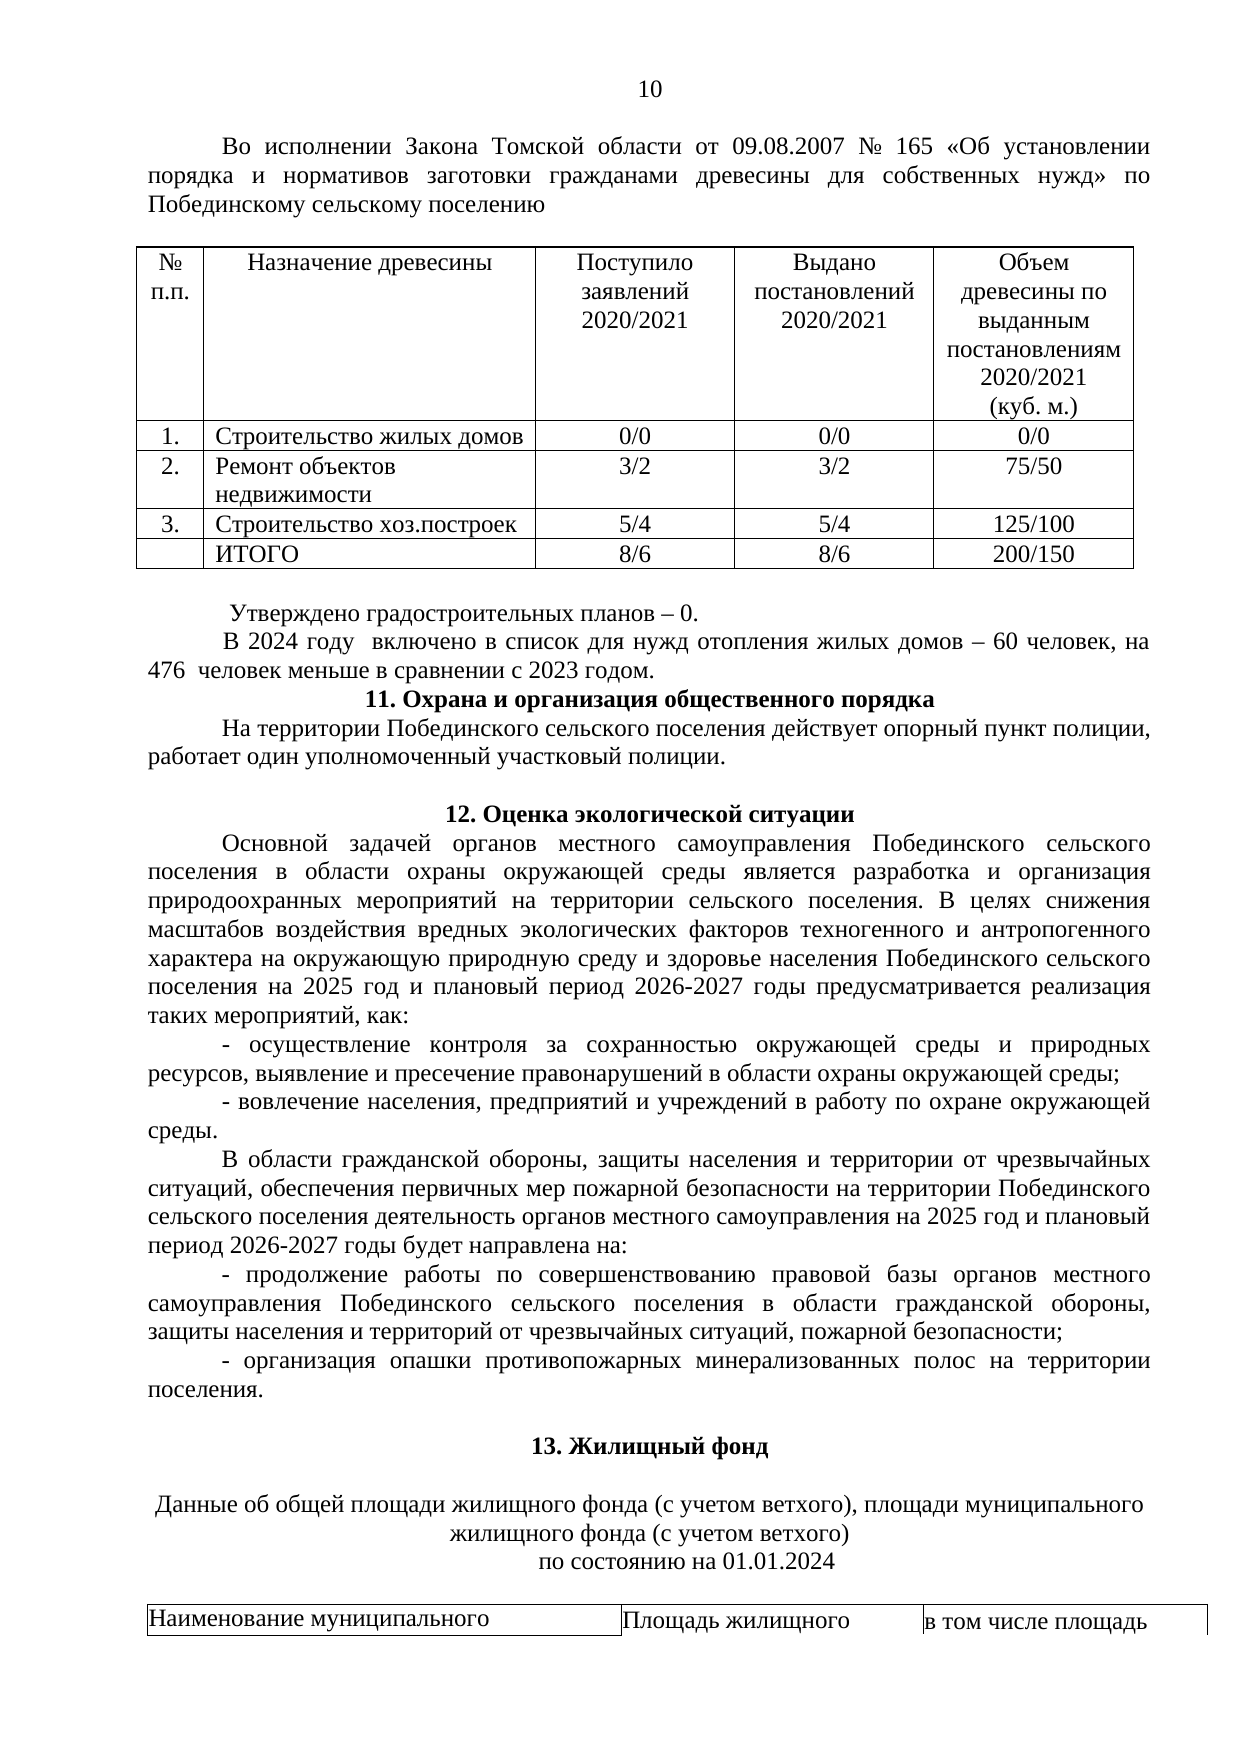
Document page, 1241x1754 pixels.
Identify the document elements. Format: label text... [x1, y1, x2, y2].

text - осуществление контроля за сохранностью окружающей среды и природных ресурсов, выявление и пресечение правонарушений в области охраны окружающей среды; [148, 1029, 1152, 1086]
text Основной задачей органов местного самоуправления Побединского сельского поселения в области охраны окружающей среды является разработка и организация природоохранных мероприятий на территории сельского поселения. В целях снижения масштабов воздействия вредных экологических факторов техногенного и антропогенного характера на окружающую природную среду и здоровье населения Побединского сельского поселения на 2025 год и плановый период 2026-2027 годы предусматривается реализация таких мероприятий, как: [148, 828, 1152, 1029]
table_cell ИТОГО [204, 539, 535, 568]
table_cell 3/2 [735, 451, 933, 508]
table_cell 3. [137, 509, 203, 538]
table_header № п.п. [137, 248, 203, 420]
table_cell 0/0 [934, 421, 1133, 450]
table_cell 8/6 [735, 539, 933, 568]
table_cell 1. [137, 421, 203, 450]
table_cell [137, 539, 203, 568]
text по состоянию на 01.01.2024 [148, 1546, 1152, 1575]
text - продолжение работы по совершенствованию правовой базы органов местного самоуправления Побединского сельского поселения в области гражданской обороны, защиты населения и территорий от чрезвычайных ситуаций, пожарной безопасности; [148, 1259, 1152, 1345]
text 13. Жилищный фонд [148, 1431, 1152, 1460]
text 11. Охрана и организация общественного порядка [148, 684, 1152, 713]
table_cell 0/0 [735, 421, 933, 450]
table_header Назначение древесины [204, 248, 535, 420]
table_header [148, 1605, 621, 1635]
table_cell 5/4 [735, 509, 933, 538]
table_cell 8/6 [536, 539, 734, 568]
text - вовлечение населения, предприятий и учреждений в работу по охране окружающей среды. [148, 1086, 1152, 1144]
table_cell 3/2 [536, 451, 734, 508]
table_header Поступило заявлений 2020/2021 [536, 248, 734, 420]
text Данные об общей площади жилищного фонда (с учетом ветхого), площади муниципального жилищного фонда (с учетом ветхого) [148, 1489, 1152, 1546]
text В 2024 году включено в список для нужд отопления жилых домов – 60 человек, на 476 человек меньше в сравнении с 2023 годом. [148, 626, 1152, 684]
text Утверждено градостроительных планов – 0. [148, 598, 1152, 626]
table_cell Ремонт объектов недвижимости [204, 451, 535, 508]
table_header Объем древесины по выданным постановлениям 2020/2021 (куб. м.) [934, 248, 1133, 420]
text 12. Оценка экологической ситуации [148, 799, 1152, 828]
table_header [924, 1605, 1207, 1635]
table_cell Строительство хоз.построек [204, 509, 535, 538]
table_cell Строительство жилых домов [204, 421, 535, 450]
text - организация опашки противопожарных минерализованных полос на территории поселения. [148, 1345, 1152, 1403]
table_cell 5/4 [536, 509, 734, 538]
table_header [622, 1605, 923, 1635]
text В области гражданской обороны, защиты населения и территории от чрезвычайных ситуаций, обеспечения первичных мер пожарной безопасности на территории Побединского сельского поселения деятельность органов местного самоуправления на 2025 год и плановый период 2026-2027 годы будет направлена на: [148, 1144, 1152, 1259]
table_cell 0/0 [536, 421, 734, 450]
table_cell 2. [137, 451, 203, 508]
table_cell 75/50 [934, 451, 1133, 508]
table_cell 200/150 [934, 539, 1133, 568]
table_header Выдано постановлений 2020/2021 [735, 248, 933, 420]
table_cell 125/100 [934, 509, 1133, 538]
text На территории Побединского сельского поселения действует опорный пункт полиции, работает один уполномоченный участковый полиции. [148, 713, 1152, 770]
text Во исполнении Закона Томской области от 09.08.2007 № 165 «Об установлении порядка и нормативов заготовки гражданами древесины для собственных нужд» по Побединскому сельскому поселению [148, 131, 1152, 218]
